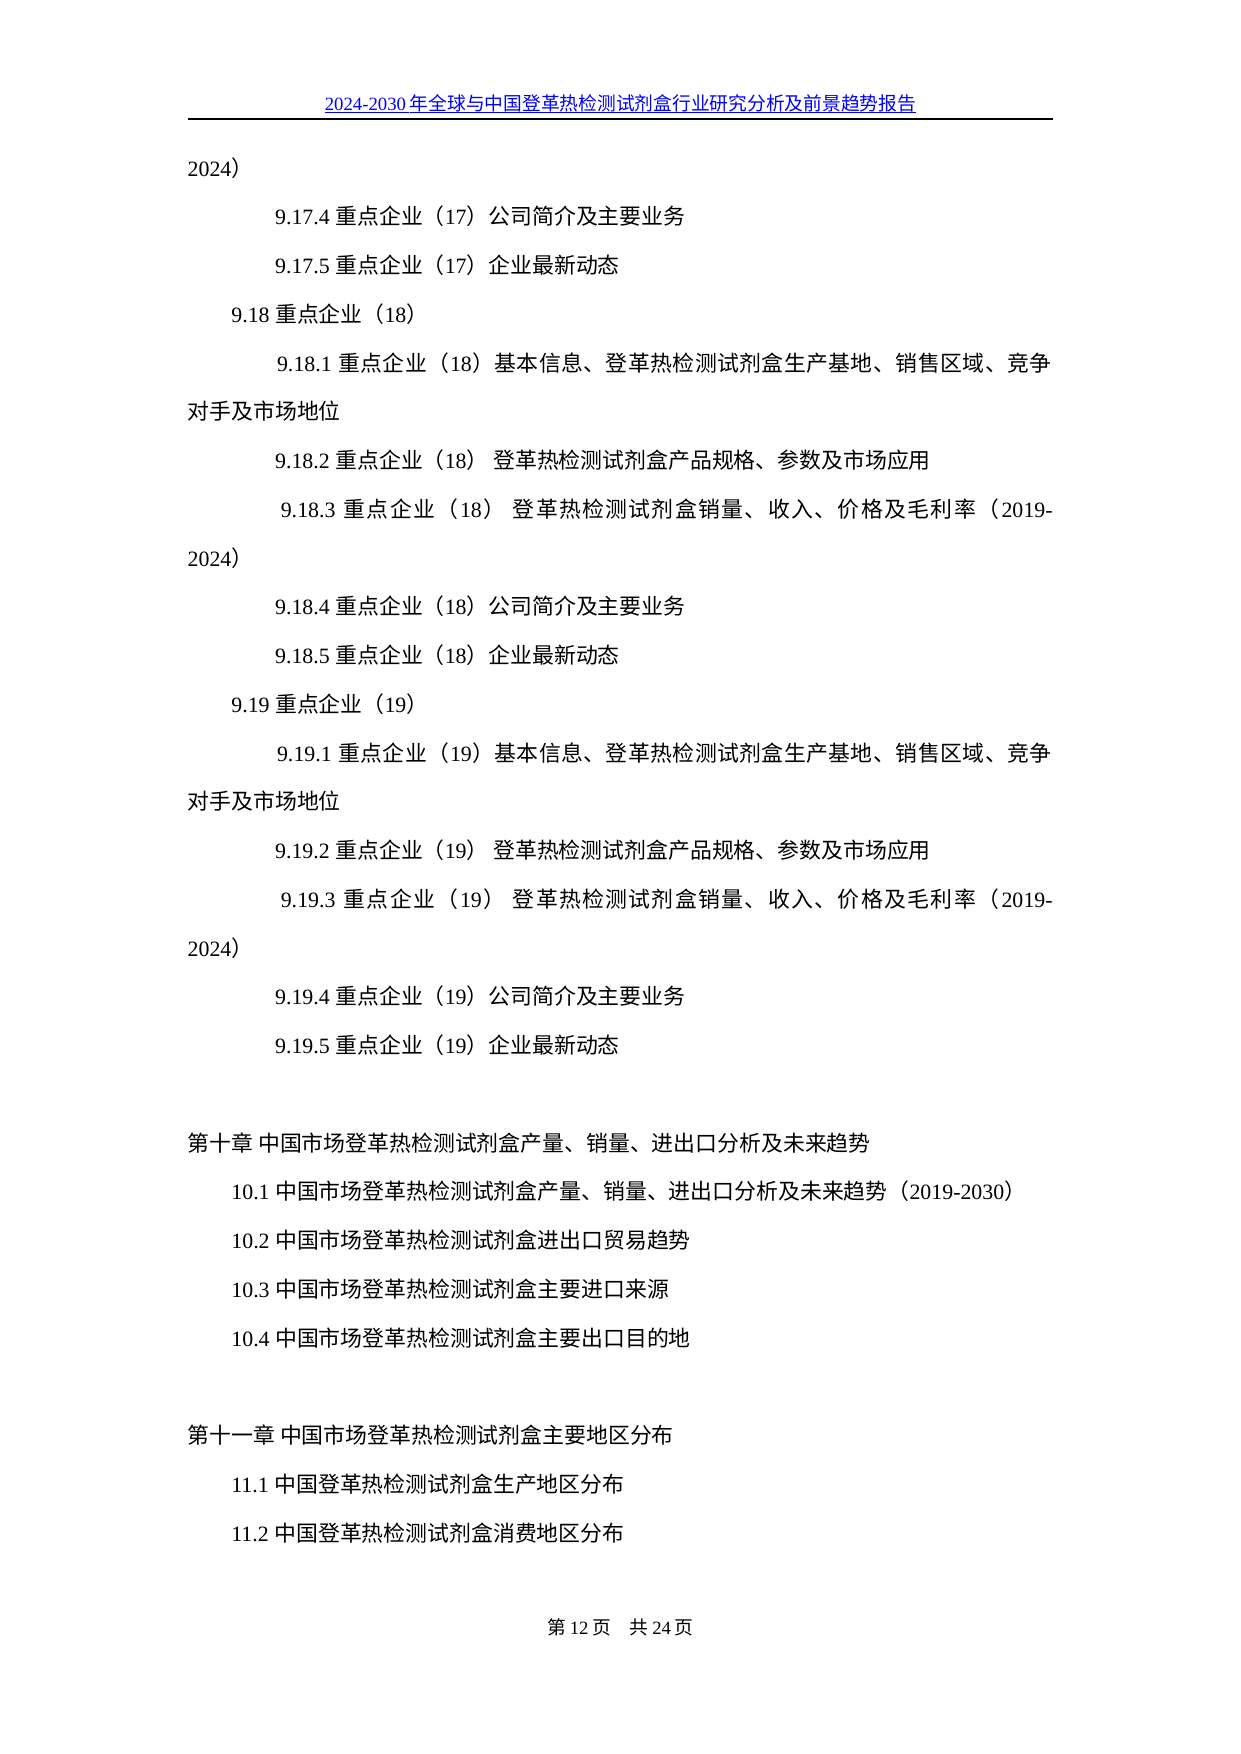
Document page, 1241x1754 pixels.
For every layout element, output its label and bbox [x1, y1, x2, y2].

text [187, 150, 1053, 1548]
